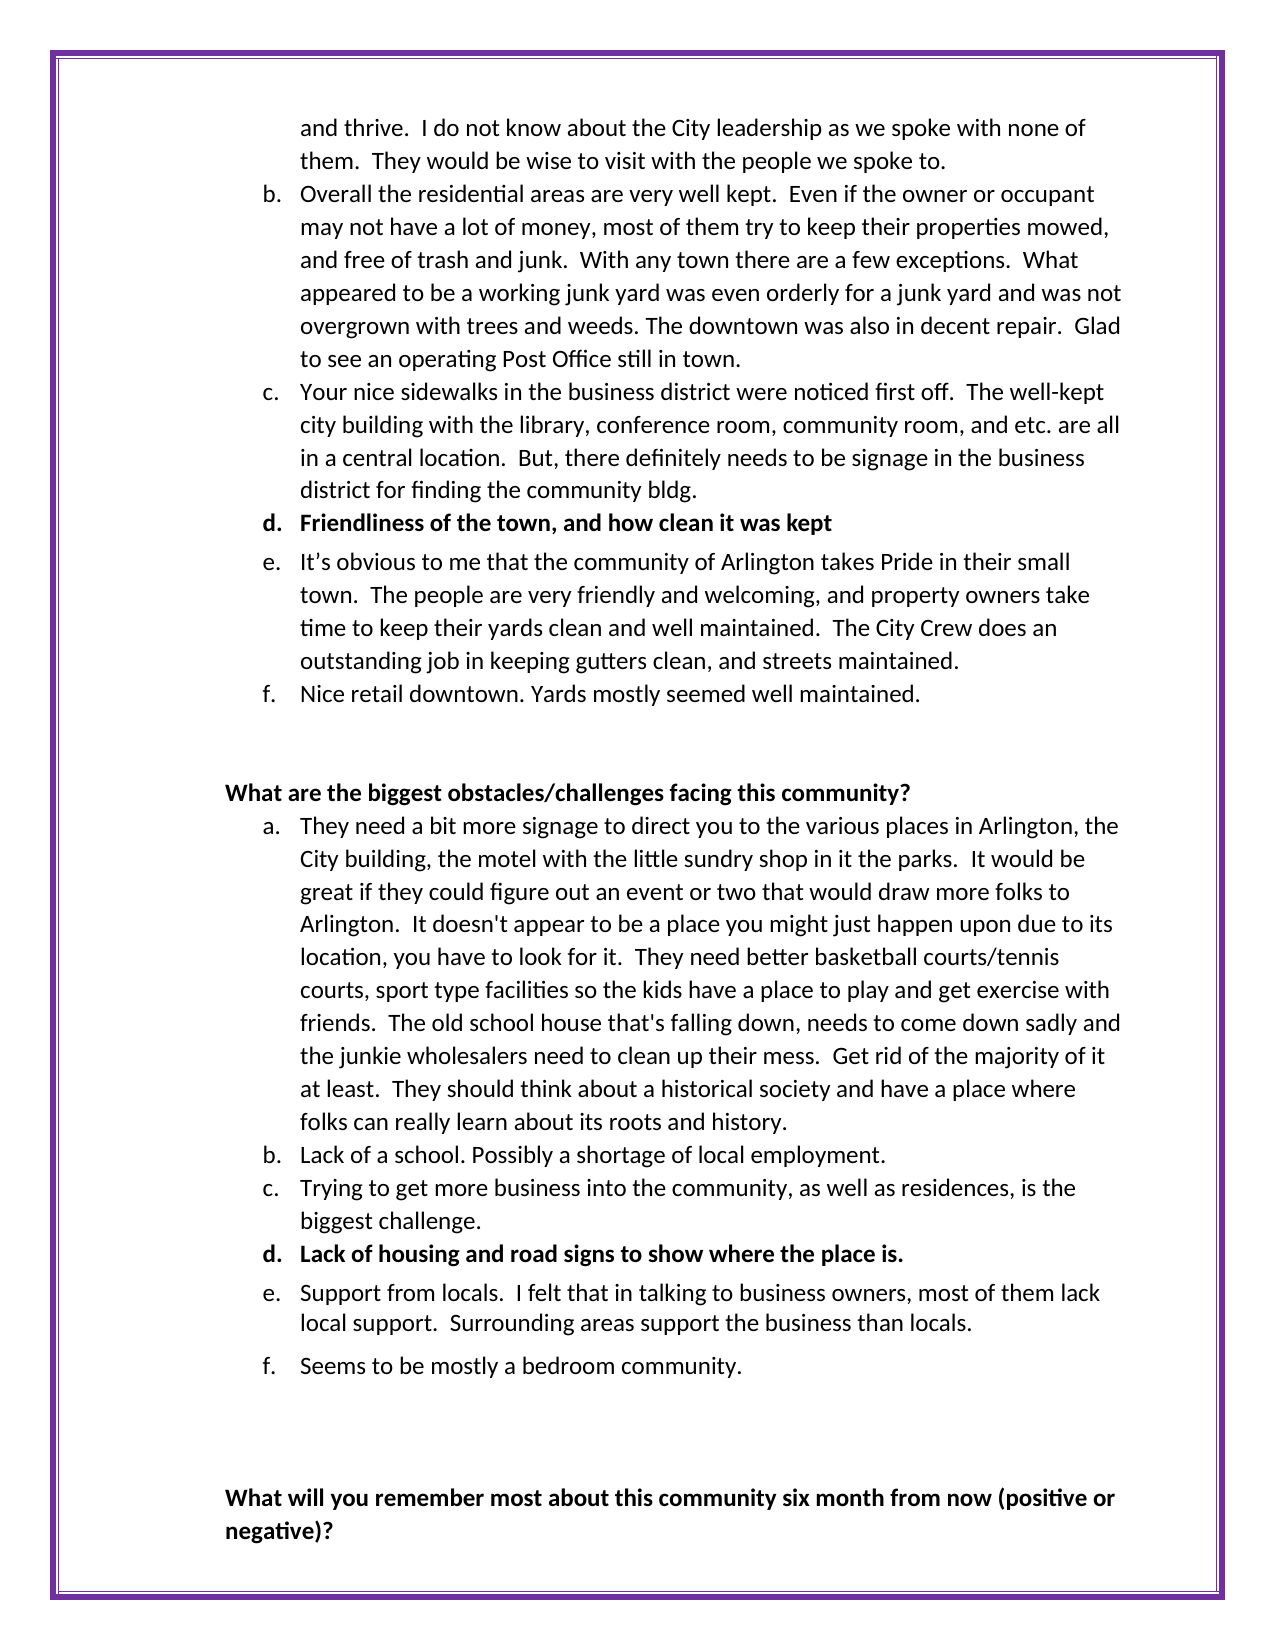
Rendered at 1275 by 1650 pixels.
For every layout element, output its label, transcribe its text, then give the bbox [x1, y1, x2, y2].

list Lack of a school. Possibly a shortage of local employment. [262, 1139, 1125, 1169]
list Friendliness of the town, and how clean it was kept [262, 507, 1125, 538]
list Your nice sidewalks in the business district were noticed first off. The well-kept city building with the library, conference room, community room, and etc. are all in a central location. But, there definitely needs to be signage in the business district for finding the community bldg. [262, 376, 1125, 505]
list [262, 112, 1125, 176]
list Seems to be mostly a bedroom community. [262, 1350, 1125, 1381]
text What will you remember most about this community six month from now (positive or negative)? [225, 1482, 1125, 1546]
list Support from locals. I felt that in talking to business owners, most of them lack local support. Surrounding areas support the business than locals. [262, 1277, 1125, 1338]
list It’s obvious to me that the community of Arlington takes Pride in their small town. The people are very friendly and welcoming, and property owners take time to keep their yards clean and well maintained. The City Crew does an outstanding job in keeping gutters clean, and streets maintained. [262, 547, 1125, 676]
list Nice retail downtown. Yards mostly seemed well maintained. [262, 678, 1125, 709]
list Trying to get more business into the community, as well as residences, is the biggest challenge. [262, 1172, 1125, 1235]
list Overall the residential areas are very well kept. Even if the owner or occupant may not have a lot of money, most of them try to keep their properties mowed, and free of trash and junk. With any town there are a few exceptions. What appeared to be a working junk yard was even orderly for a junk yard and was not overgrown with trees and weeds. The downtown was also in decent repair. Glad to see an operating Post Office still in town. [262, 178, 1125, 373]
text What are the biggest obstacles/challenges facing this community? [225, 777, 1125, 807]
list They need a bit more signage to direct you to the various places in Arlington, the City building, the motel with the little sundry shop in it the parks. It would be great if they could figure out an event or two that would draw more folks to Arlington. It doesn't appear to be a place you might just happen upon due to its location, you have to look for it. They need better basketball courts/tennis courts, sport type facilities so the kids have a place to play and get exercise with friends. The old school house that's falling down, needs to come down sadly and the junkie wholesalers need to clean up their mess. Get rid of the majority of it at least. They should think about a historical society and have a place where folks can really learn about its roots and history. [262, 810, 1125, 1137]
list Lack of housing and road signs to show where the place is. [262, 1238, 1125, 1268]
